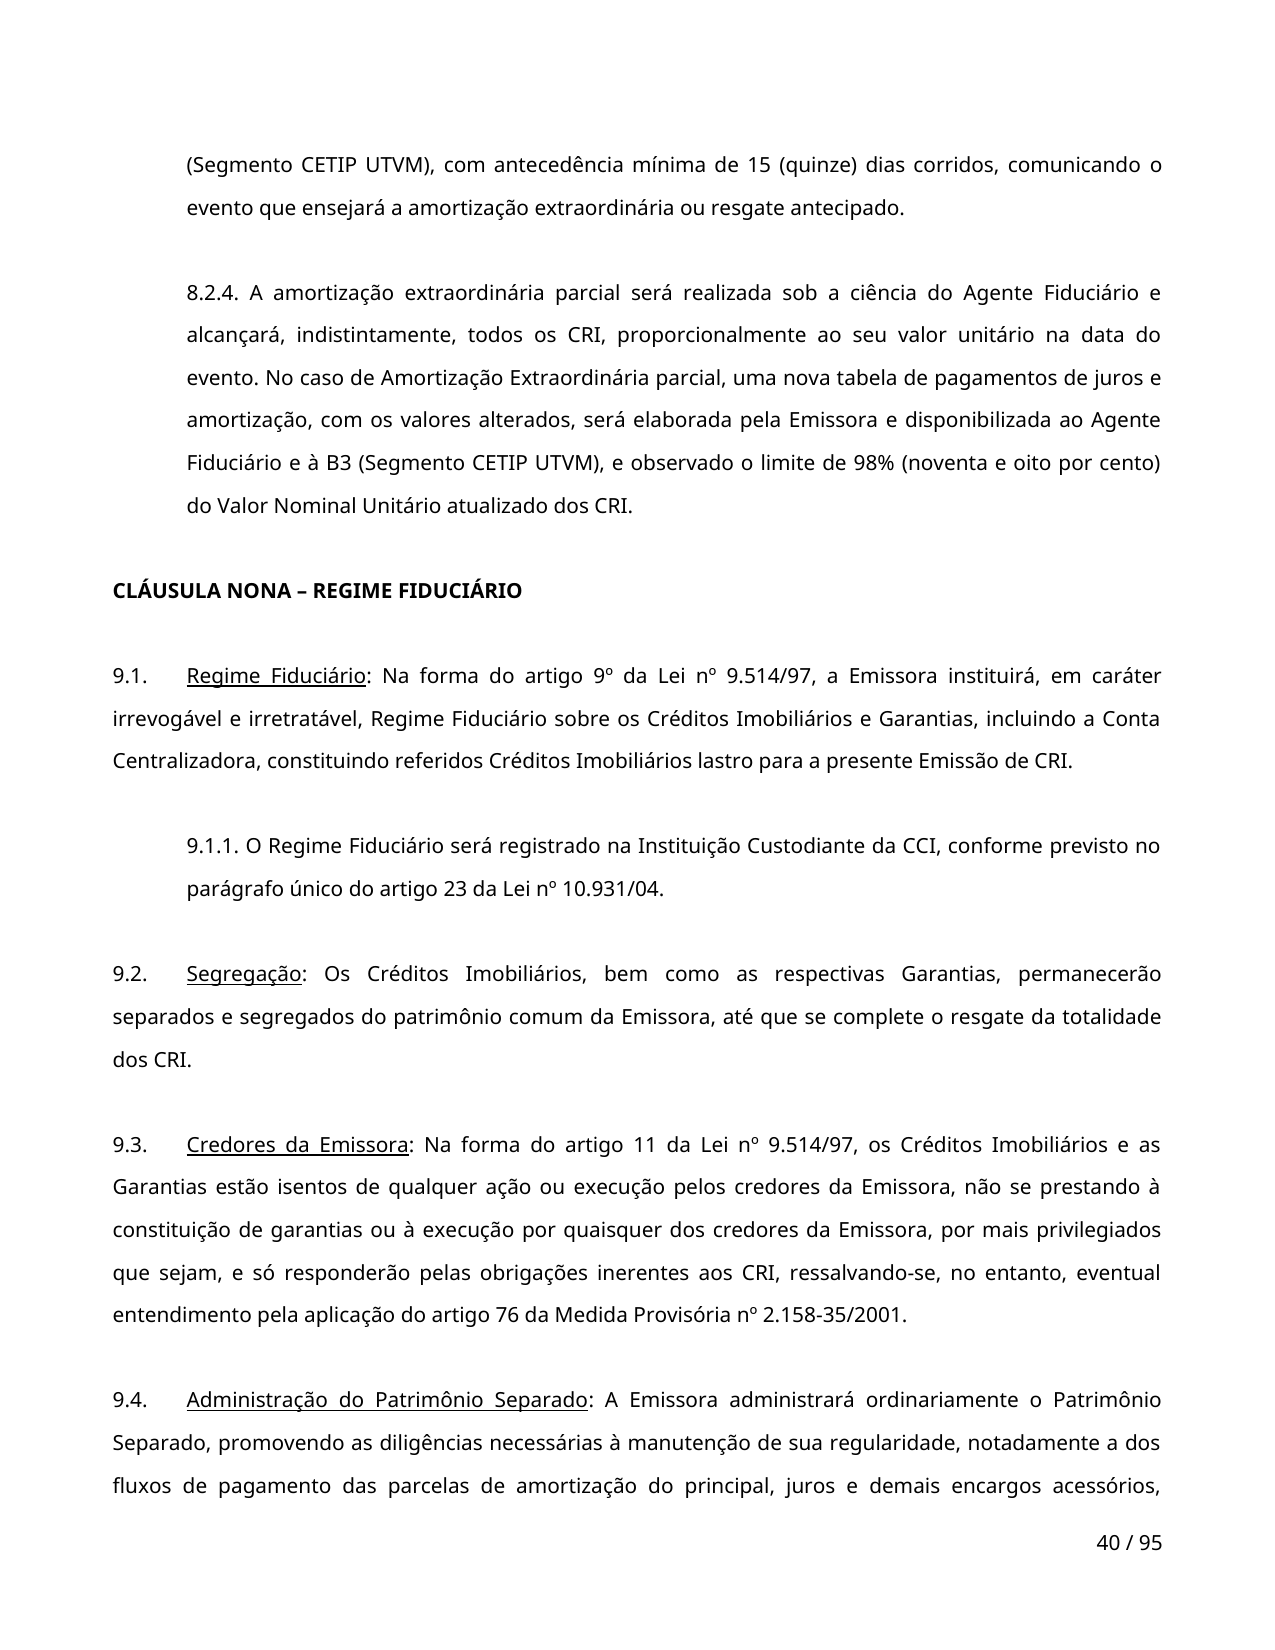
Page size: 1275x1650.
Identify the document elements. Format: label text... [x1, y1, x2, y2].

text 9.1. Regime Fiduciário: Na forma do artigo 9º da Lei nº 9.514/97, a Emissora instituirá, em caráter irrevogável e irretratável, Regime Fiduciário sobre os Créditos Imobiliários e Garantias, incluindo a Conta Centralizadora, constituindo referidos Créditos Imobiliários lastro para a presente Emissão de CRI. [112, 661, 1162, 775]
text 9.1.1. O Regime Fiduciário será registrado na Instituição Custodiante da CCI, conforme previsto no parágrafo único do artigo 23 da Lei nº 10.931/04. [186, 832, 1162, 903]
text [112, 1386, 1162, 1499]
text 8.2.4. A amortização extraordinária parcial será realizada sob a ciência do Agente Fiduciário e alcançará, indistintamente, todos os CRI, proporcionalmente ao seu valor unitário na data do evento. No caso de Amortização Extraordinária parcial, uma nova tabela de pagamentos de juros e amortização, com os valores alterados, será elaborada pela Emissora e disponibilizada ao Agente Fiduciário e à B3 (Segmento CETIP UTVM), e observado o limite de 98% (noventa e oito por cento) do Valor Nominal Unitário atualizado dos CRI. [186, 278, 1162, 519]
text 9.3. Credores da Emissora: Na forma do artigo 11 da Lei nº 9.514/97, os Créditos Imobiliários e as Garantias estão isentos de qualquer ação ou execução pelos credores da Emissora, não se prestando à constituição de garantias ou à execução por quaisquer dos credores da Emissora, por mais privilegiados que sejam, e só responderão pelas obrigações inerentes aos CRI, ressalvando-se, no entanto, eventual entendimento pela aplicação do artigo 76 da Medida Provisória nº 2.158-35/2001. [112, 1130, 1162, 1329]
subtitle CLÁUSULA NONA – REGIME FIDUCIÁRIO [112, 576, 1162, 604]
text 9.2. Segregação: Os Créditos Imobiliários, bem como as respectivas Garantias, permanecerão separados e segregados do patrimônio comum da Emissora, até que se complete o resgate da totalidade dos CRI. [112, 959, 1162, 1073]
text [186, 150, 1162, 221]
